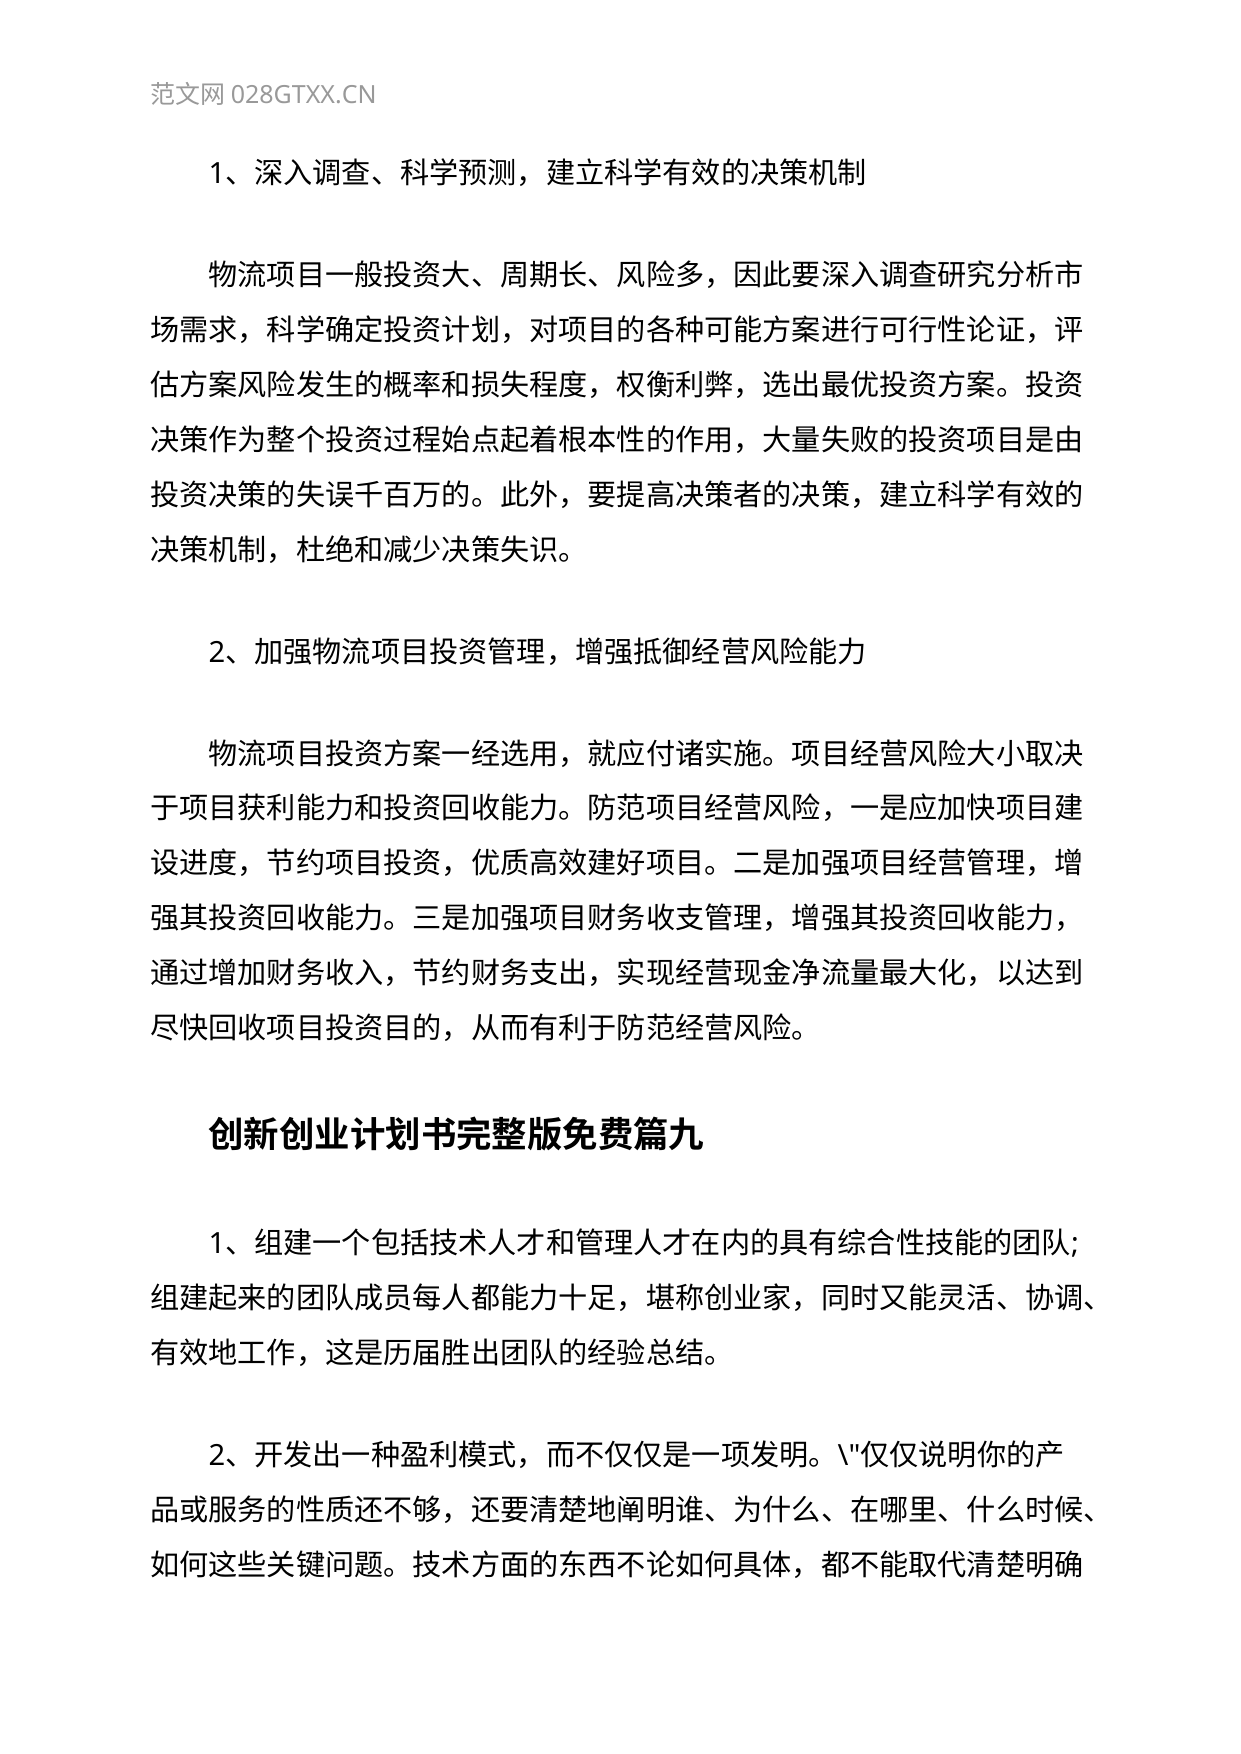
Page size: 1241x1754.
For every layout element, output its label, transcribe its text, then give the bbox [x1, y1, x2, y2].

text 2、加强物流项目投资管理，增强抵御经营风险能力 [150, 628, 1090, 671]
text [150, 1432, 1090, 1584]
text 物流项目投资方案一经选用，就应付诸实施。项目经营风险大小取决于项目获利能力和投资回收能力。防范项目经营风险，一是应加快项目建设进度，节约项目投资，优质高效建好项目。二是加强项目经营管理，增强其投资回收能力。三是加强项目财务收支管理，增强其投资回收能力，通过增加财务收入，节约财务支出，实现经营现金净流量最大化，以达到尽快回收项目投资目的，从而有利于防范经营风险。 [150, 730, 1090, 1047]
text 1、深入调查、科学预测，建立科学有效的决策机制 [150, 150, 1090, 192]
text 1、组建一个包括技术人才和管理人才在内的具有综合性技能的团队;组建起来的团队成员每人都能力十足，堪称创业家，同时又能灵活、协调、有效地工作，这是历届胜出团队的经验总结。 [150, 1220, 1090, 1372]
text 物流项目一般投资大、周期长、风险多，因此要深入调查研究分析市场需求，科学确定投资计划，对项目的各种可能方案进行可行性论证，评估方案风险发生的概率和损失程度，权衡利弊，选出最优投资方案。投资决策作为整个投资过程始点起着根本性的作用，大量失败的投资项目是由投资决策的失误千百万的。此外，要提高决策者的决策，建立科学有效的决策机制，杜绝和减少决策失识。 [150, 252, 1090, 569]
text 创新创业计划书完整版免费篇九 [150, 1106, 1090, 1158]
